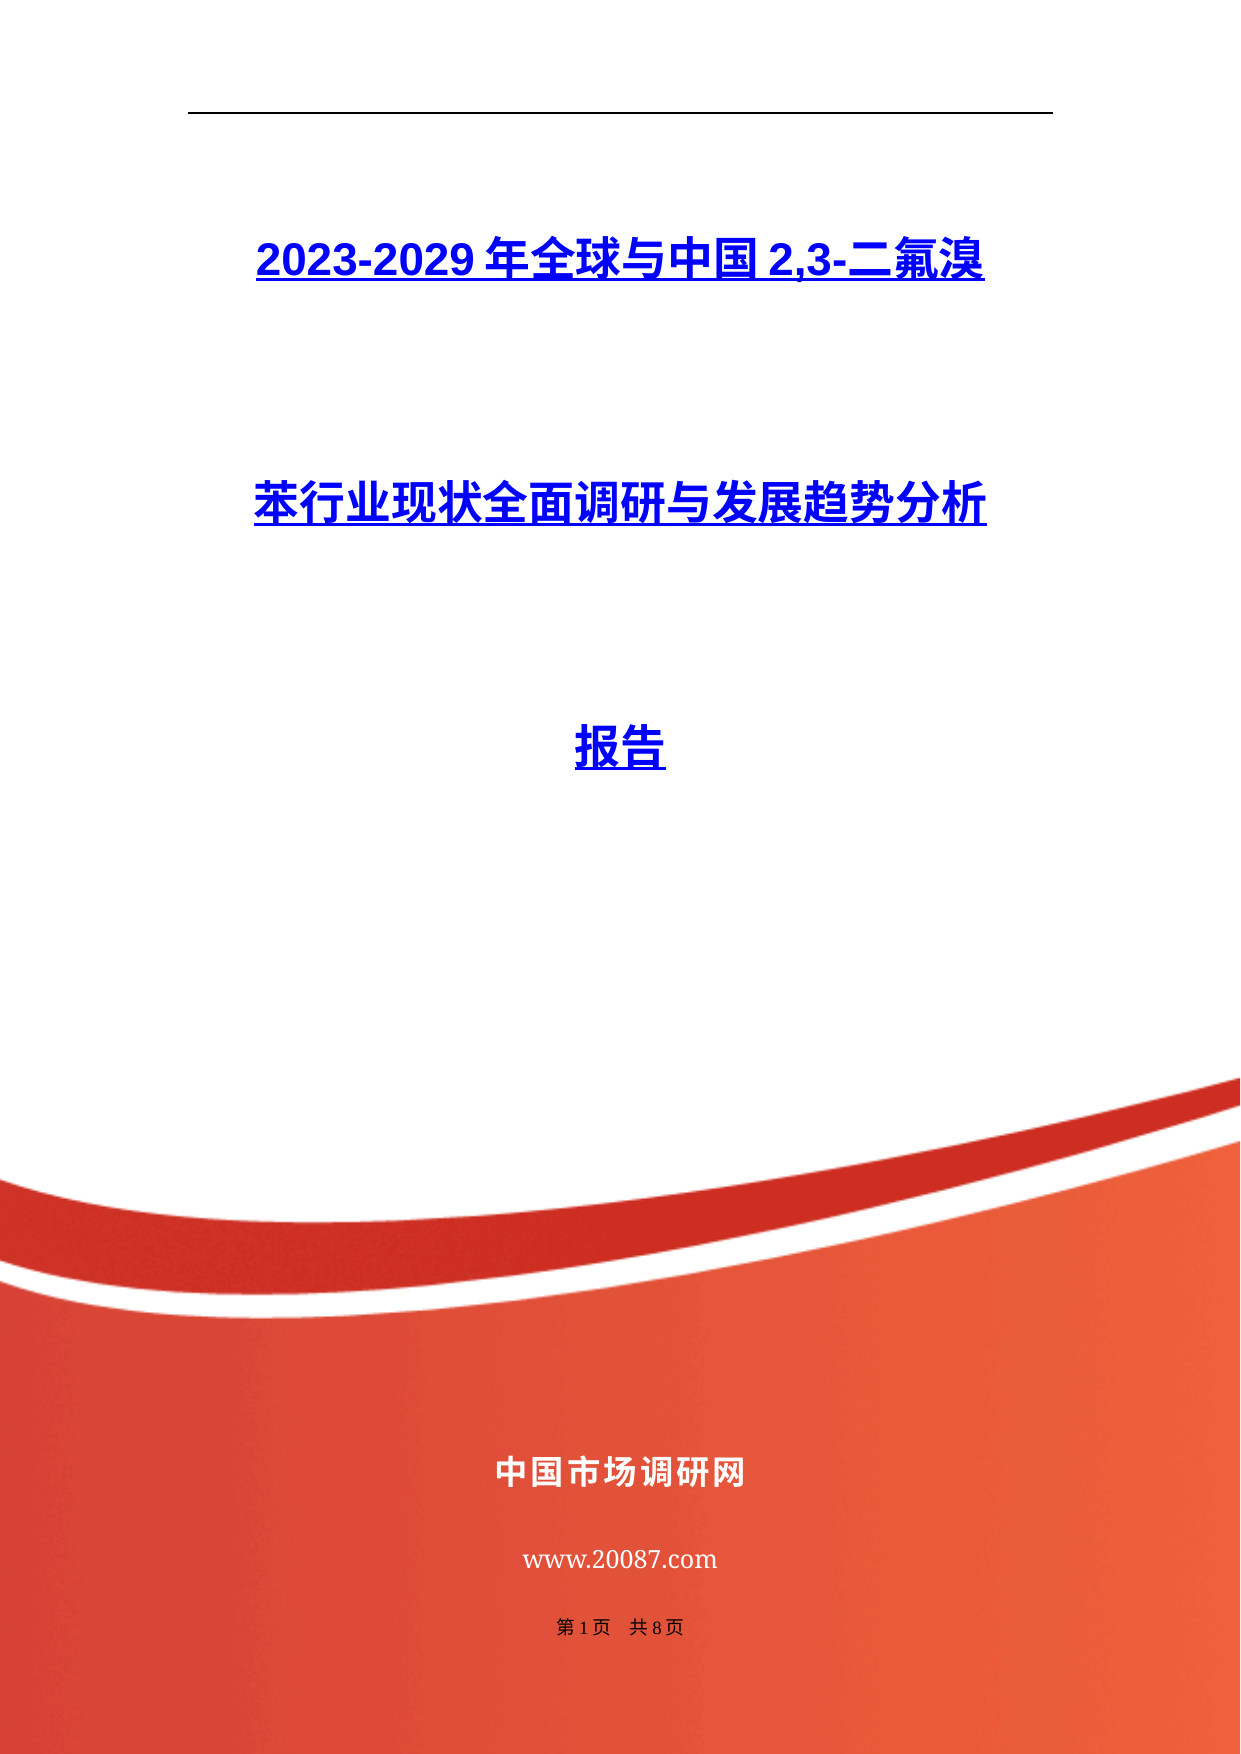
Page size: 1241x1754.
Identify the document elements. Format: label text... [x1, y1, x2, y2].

text www.20087.com [187, 1526, 1053, 1591]
table_header 2023-2029年全球与中国2,3-二氟溴苯行业现状全面调研与发展趋势分析报告 [188, 207, 1053, 871]
subtitle 中国市场调研网 [187, 1437, 1053, 1502]
picture [0, 1006, 1241, 1754]
